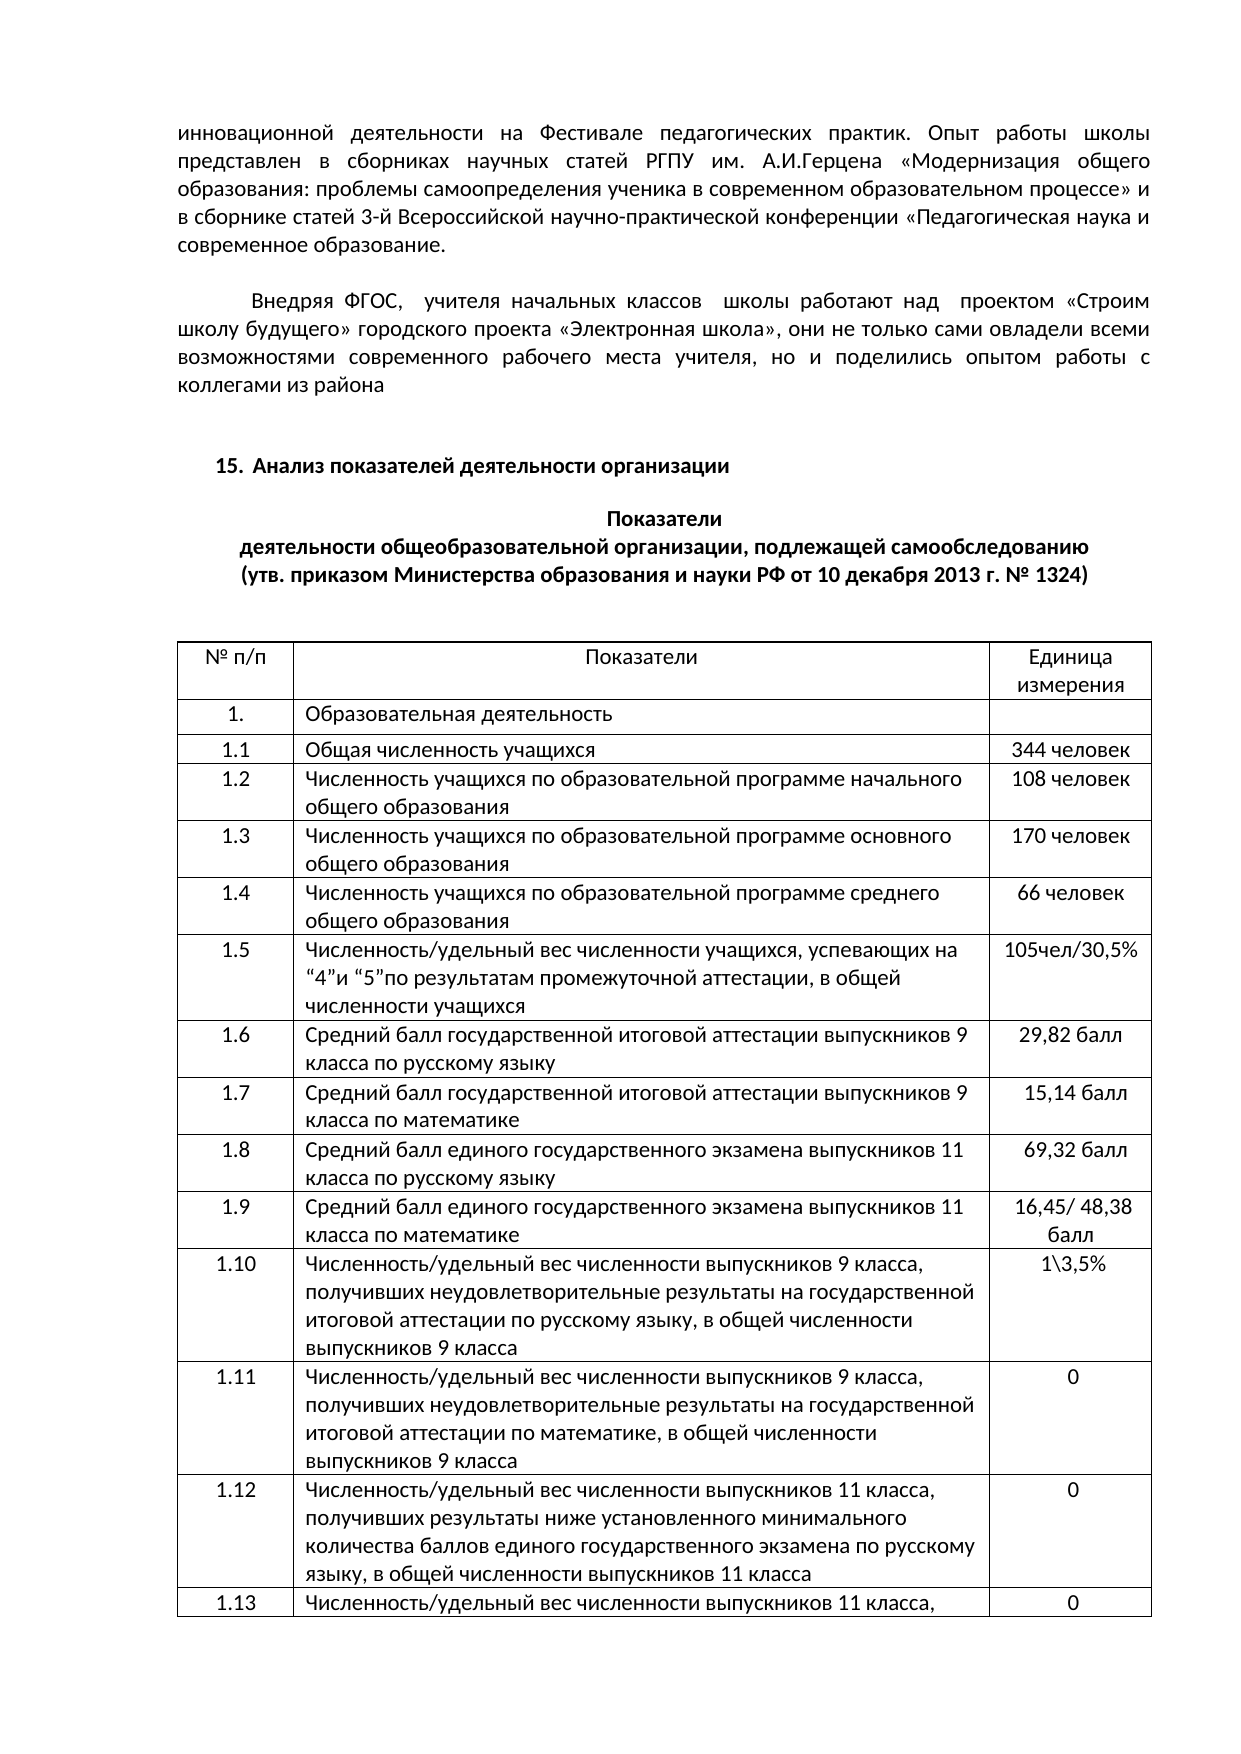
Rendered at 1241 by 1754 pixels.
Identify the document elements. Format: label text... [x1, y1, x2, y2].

table_cell 108 человек [990, 764, 1151, 820]
table_cell 344 человек [990, 735, 1151, 763]
table_cell 1.6 [178, 1021, 293, 1077]
table_cell 0 [990, 1588, 1151, 1616]
table_cell 1.3 [178, 821, 293, 877]
table_cell Средний балл государственной итоговой аттестации выпускников 9 класса по математике [294, 1078, 989, 1134]
table_cell 69,32 балл [990, 1135, 1151, 1191]
table_cell Численность/удельный вес численности учащихся, успевающих на “4”и “5”по результатам промежуточной аттестации, в общей численности учащихся [294, 935, 989, 1019]
table_cell Численность/удельный вес численности выпускников 9 класса, получивших неудовлетворительные результаты на государственной итоговой аттестации по русскому языку, в общей численности выпускников 9 класса [294, 1249, 989, 1361]
table_cell 105чел/30,5% [990, 935, 1151, 1019]
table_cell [294, 1588, 989, 1616]
table_cell 1. [178, 700, 293, 734]
table_cell 1.2 [178, 764, 293, 820]
table_cell 1.13 [178, 1588, 293, 1616]
table_header Единица измерения [990, 643, 1151, 698]
table_cell 1\3,5% [990, 1249, 1151, 1361]
table_cell Общая численность учащихся [294, 735, 989, 763]
list Анализ показателей деятельности организации [215, 451, 1152, 479]
table_cell 15,14 балл [990, 1078, 1151, 1134]
table_cell 66 человек [990, 878, 1151, 934]
table_cell 1.4 [178, 878, 293, 934]
table_cell 170 человек [990, 821, 1151, 877]
table_cell Численность/удельный вес численности выпускников 9 класса, получивших неудовлетворительные результаты на государственной итоговой аттестации по математике, в общей численности выпускников 9 класса [294, 1362, 989, 1474]
table_cell 29,82 балл [990, 1021, 1151, 1077]
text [177, 118, 1152, 258]
table_cell [990, 700, 1151, 734]
table_cell Образовательная деятельность [294, 700, 989, 734]
table_cell 1.10 [178, 1249, 293, 1361]
table_cell 1.7 [178, 1078, 293, 1134]
table_cell 1.5 [178, 935, 293, 1019]
table_cell 0 [990, 1475, 1151, 1587]
table_cell Численность учащихся по образовательной программе основного общего образования [294, 821, 989, 877]
table_cell 1.1 [178, 735, 293, 763]
table_cell 1.9 [178, 1192, 293, 1248]
table_cell 16,45/ 48,38 балл [990, 1192, 1151, 1248]
table_cell 1.12 [178, 1475, 293, 1587]
table_cell 1.8 [178, 1135, 293, 1191]
table_cell 1.11 [178, 1362, 293, 1474]
subtitle Показатели деятельности общеобразовательной организации, подлежащей самообследованию (утв. приказом Министерства образования и науки РФ от 10 декабря 2013 г. № 1324) [177, 504, 1152, 588]
table_cell Средний балл единого государственного экзамена выпускников 11 класса по русскому языку [294, 1135, 989, 1191]
table_cell Средний балл единого государственного экзамена выпускников 11 класса по математике [294, 1192, 989, 1248]
table_cell Численность учащихся по образовательной программе среднего общего образования [294, 878, 989, 934]
list Внедряя ФГОС, учителя начальных классов школы работают над проектом «Строим школу будущего» городского проекта «Электронная школа», они не только сами овладели всеми возможностями современного рабочего места учителя, но и поделились опытом работы с коллегами из района [177, 286, 1152, 398]
table_cell Численность/удельный вес численности выпускников 11 класса, получивших результаты ниже установленного минимального количества баллов единого государственного экзамена по русскому языку, в общей численности выпускников 11 класса [294, 1475, 989, 1587]
table_cell 0 [990, 1362, 1151, 1474]
table_header № п/п [178, 643, 293, 698]
table_cell Средний балл государственной итоговой аттестации выпускников 9 класса по русскому языку [294, 1021, 989, 1077]
table_cell Численность учащихся по образовательной программе начального общего образования [294, 764, 989, 820]
table_header Показатели [294, 643, 989, 698]
